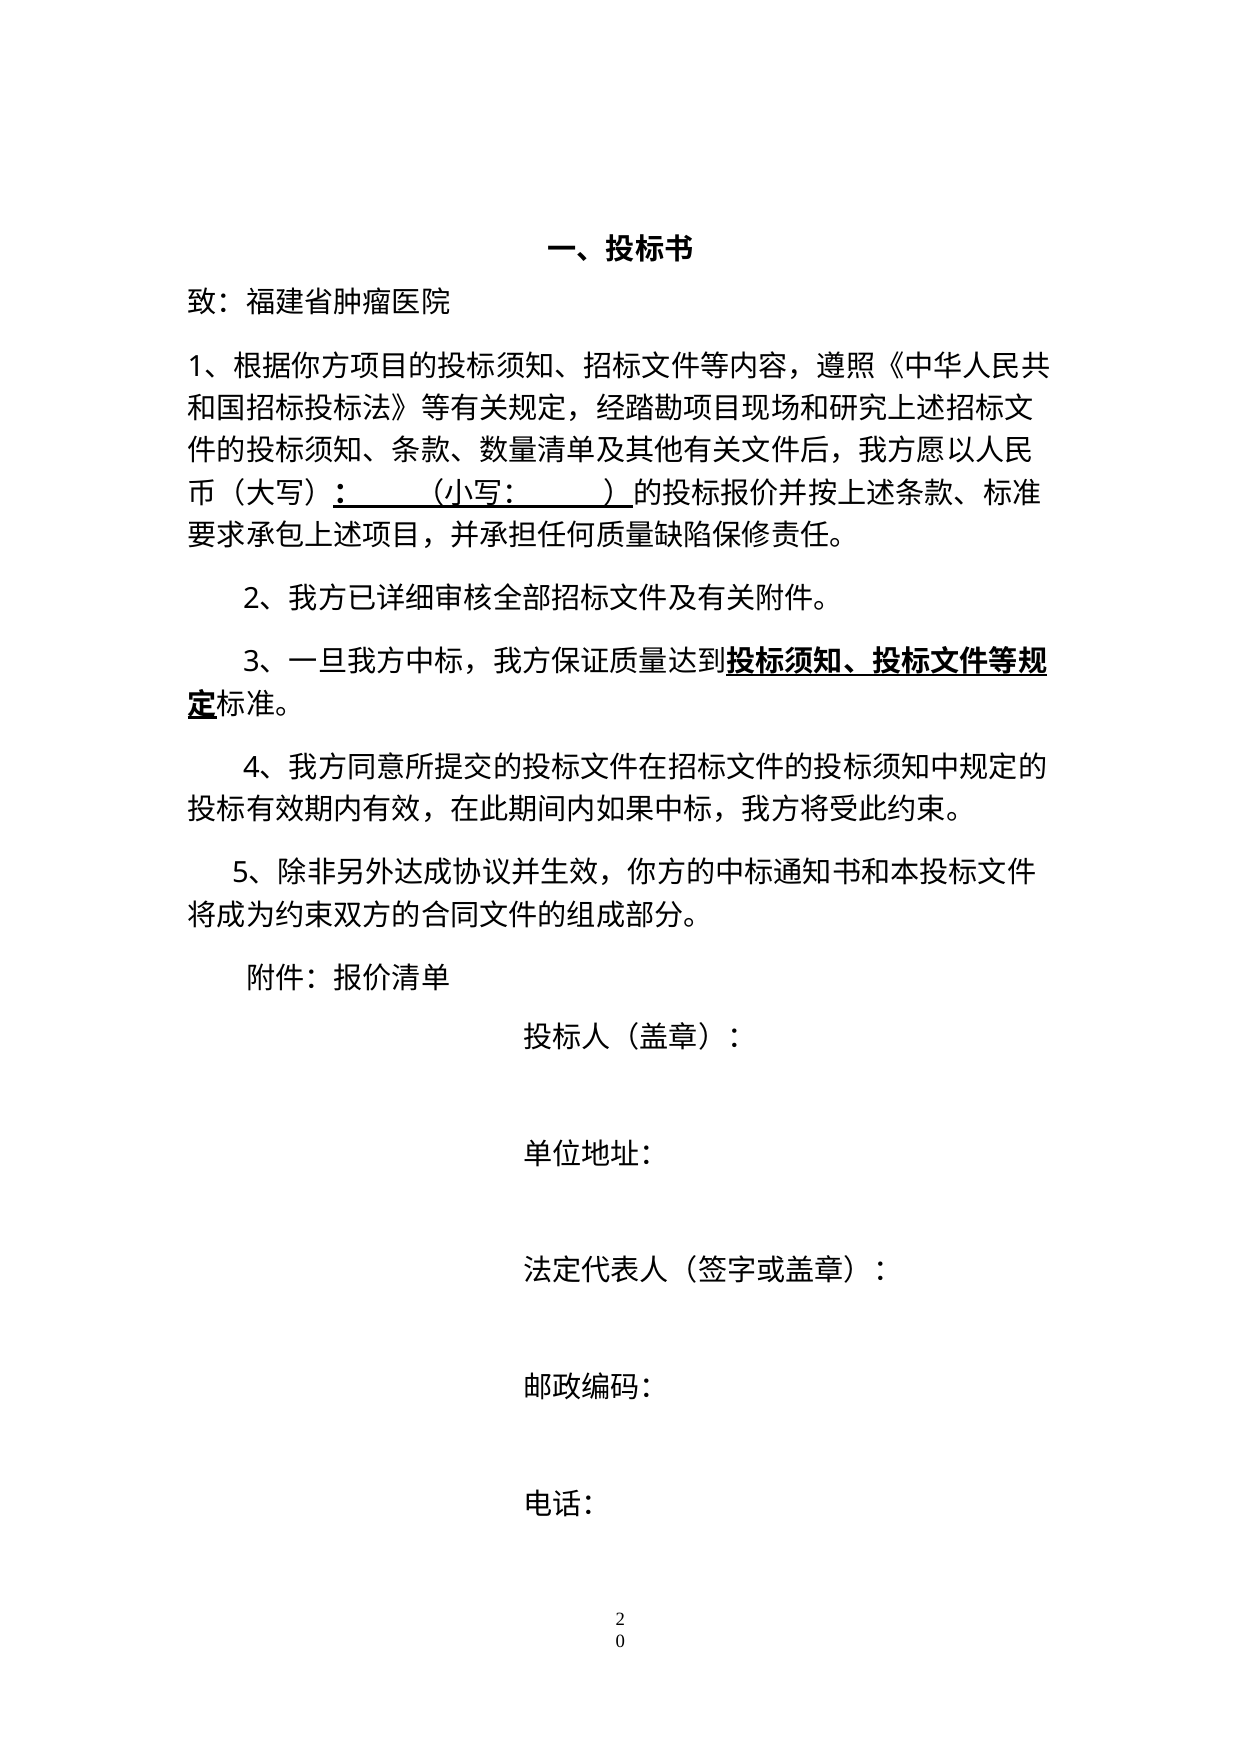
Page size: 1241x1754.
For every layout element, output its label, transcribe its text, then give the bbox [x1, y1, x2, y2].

text 致：福建省肿瘤医院 [187, 279, 1053, 321]
text 电话： [187, 1484, 1053, 1522]
text 投标人（盖章）： [187, 1017, 1053, 1055]
text 法定代表人（签字或盖章）： [187, 1251, 1053, 1288]
text 5、除非另外达成协议并生效，你方的中标通知书和本投标文件将成为约束双方的合同文件的组成部分。 [187, 849, 1053, 933]
text 附件：报价清单 [187, 954, 1053, 997]
text 一、投标书 [187, 214, 1053, 279]
text 邮政编码： [187, 1367, 1053, 1405]
text 单位地址： [187, 1134, 1053, 1172]
text 4、我方同意所提交的投标文件在招标文件的投标须知中规定的投标有效期内有效，在此期间内如果中标，我方将受此约束。 [187, 743, 1053, 828]
text 3、一旦我方中标，我方保证质量达到投标须知、投标文件等规定标准。 [187, 638, 1053, 722]
text 2、我方已详细审核全部招标文件及有关附件。 [187, 574, 1053, 617]
text 1、根据你方项目的投标须知、招标文件等内容，遵照《中华人民共和国招标投标法》等有关规定，经踏勘项目现场和研究上述招标文件的投标须知、条款、数量清单及其他有关文件后，我方愿以人民币（大写）： （小写： ）的投标报价并按上述条款、标准要求承包上述项目，并承担任何质量缺陷保修责任。 [187, 342, 1053, 554]
